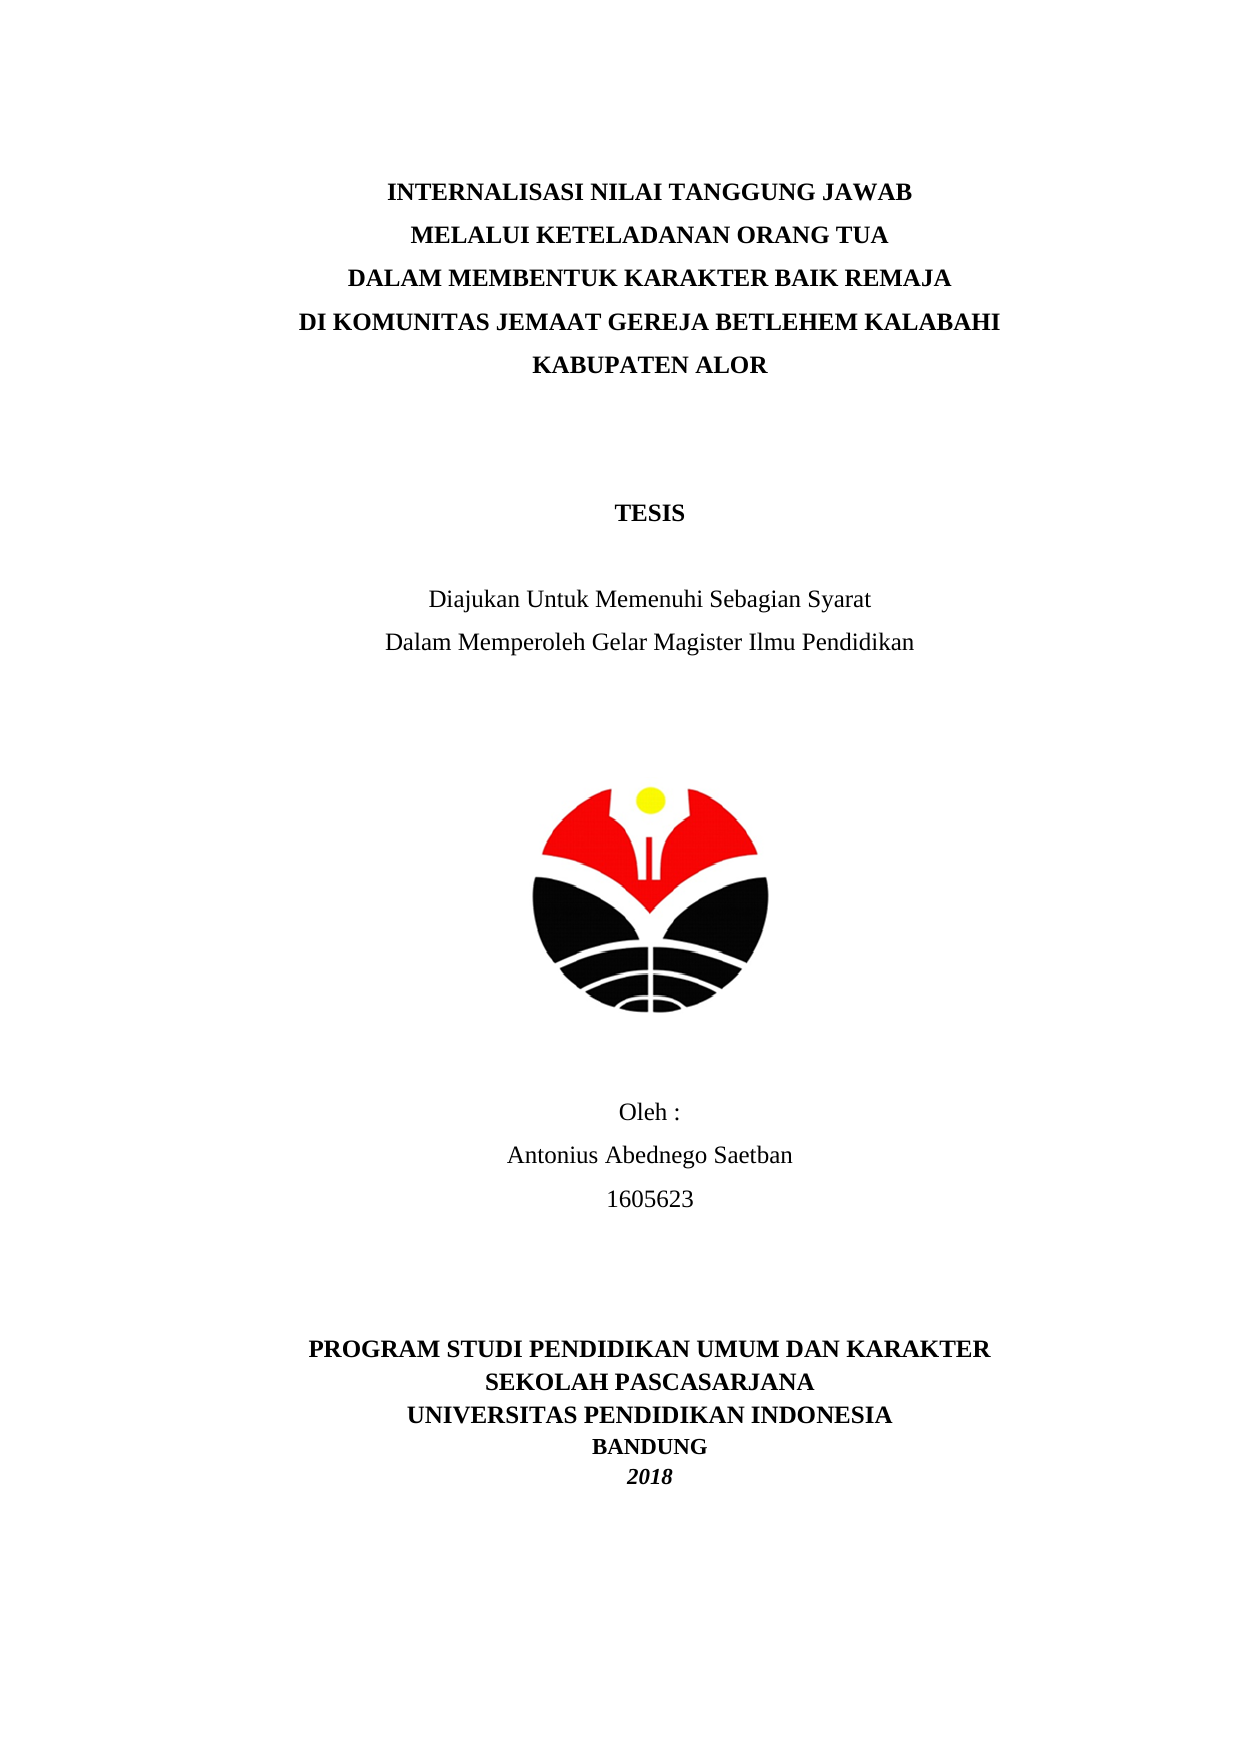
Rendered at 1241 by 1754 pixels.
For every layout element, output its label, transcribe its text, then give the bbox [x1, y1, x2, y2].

text PROGRAM STUDI PENDIDIKAN UMUM DAN KARAKTER SEKOLAH PASCASARJANA UNIVERSITAS PENDIDIKAN INDONESIA BANDUNG [236, 1334, 1063, 1459]
text 1605623 [236, 1184, 1063, 1212]
text Antonius Abednego Saetban [236, 1141, 1063, 1169]
text 2018 [236, 1463, 1063, 1490]
text Diajukan Untuk Memenuhi Sebagian Syarat [236, 584, 1063, 613]
text Dalam Memperoleh Gelar Magister Ilmu Pendidikan [236, 627, 1063, 656]
text INTERNALISASI NILAI TANGGUNG JAWAB MELALUI KETELADANAN ORANG TUA DALAM MEMBENTUK KARAKTER BAIK REMAJA DI KOMUNITAS JEMAAT GEREJA BETLEHEM KALABAHI KABUPATEN ALOR [236, 177, 1063, 378]
text Oleh : [236, 1097, 1063, 1126]
picture [528, 777, 771, 1019]
text TESIS [236, 498, 1063, 526]
